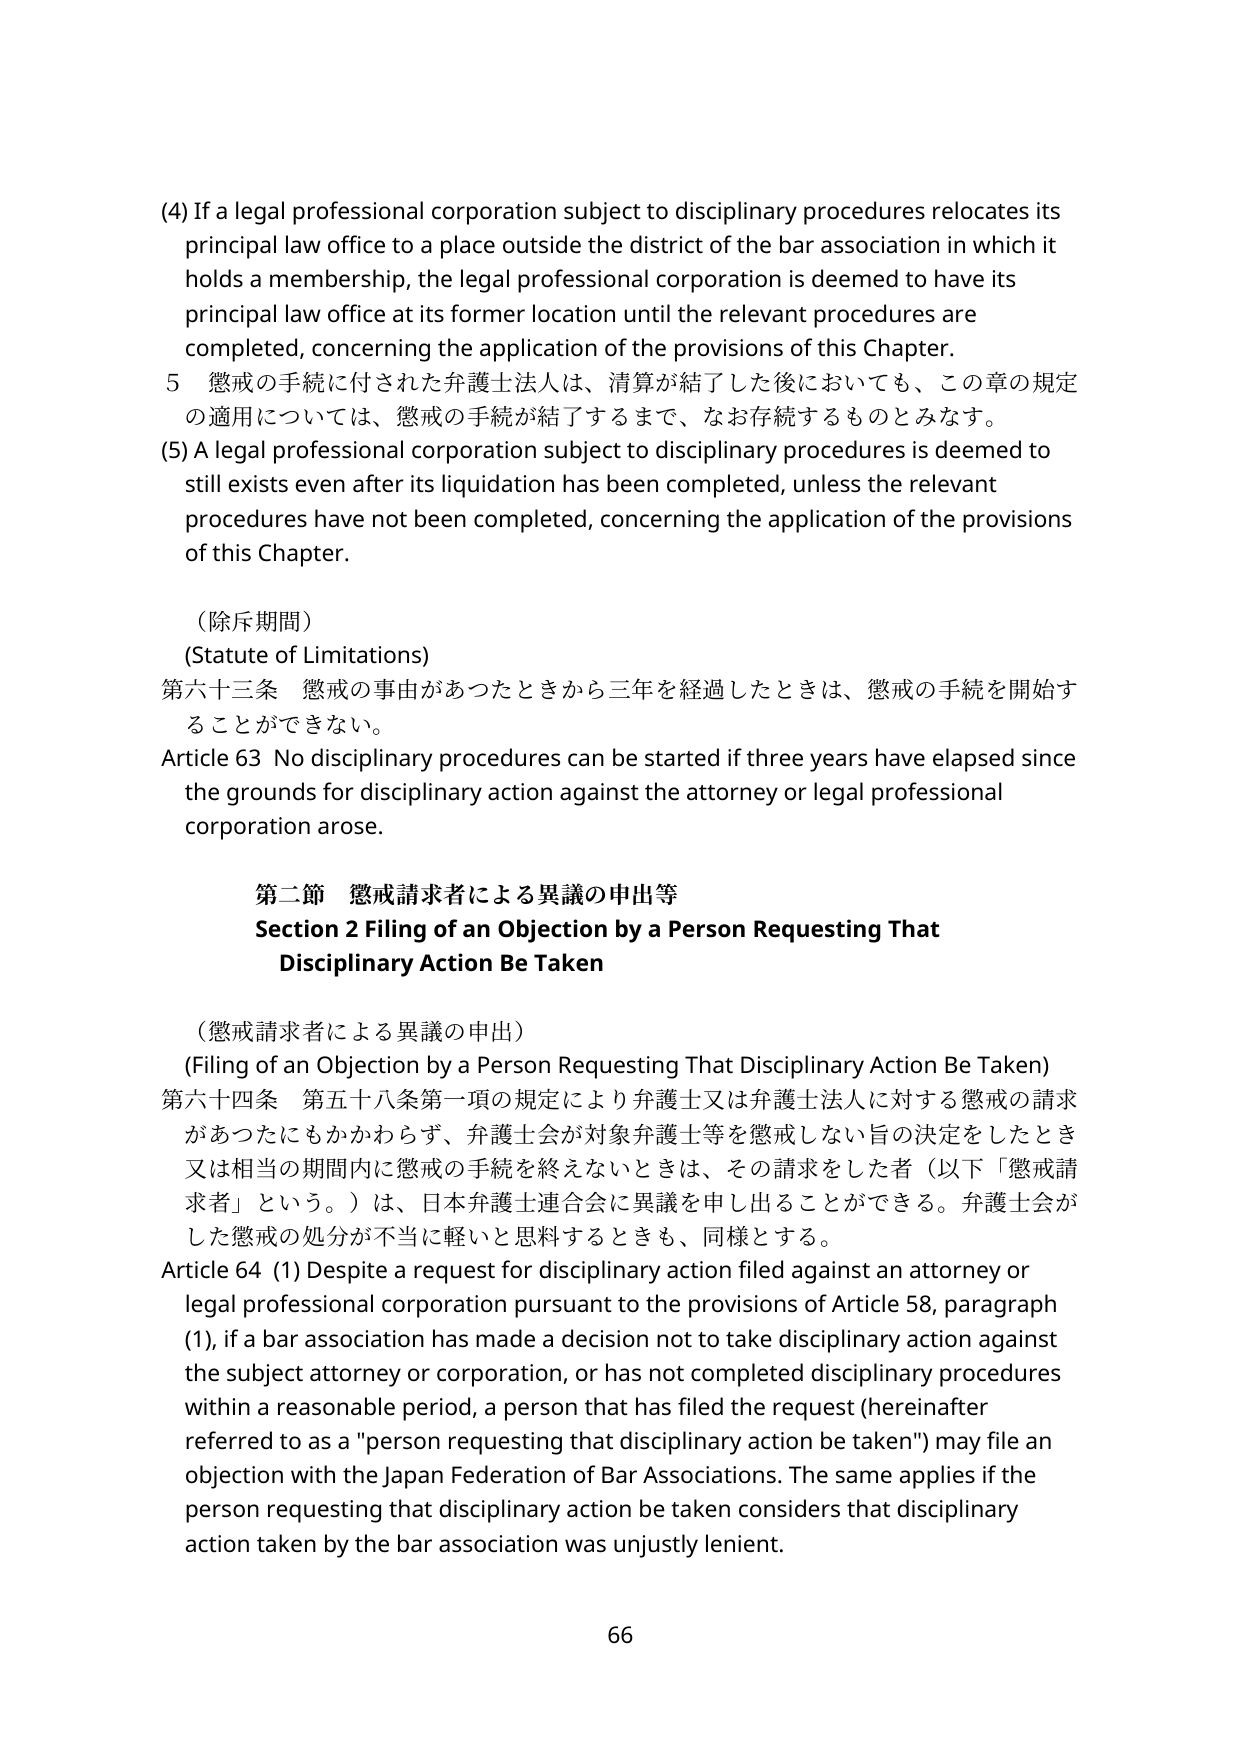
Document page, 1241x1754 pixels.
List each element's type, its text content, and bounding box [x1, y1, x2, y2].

text (5) A legal professional corporation subject to disciplinary procedures is deemed to still exists even after its liquidation has been completed, unless the relevant procedures have not been completed, concerning the application of the provisions of this Chapter. [161, 433, 1079, 569]
text Section 2 Filing of an Objection by a Person Requesting That Disciplinary Action Be Taken [253, 911, 1079, 979]
text Article 63 No disciplinary procedures can be started if three years have elapsed since the grounds for disciplinary action against the attorney or legal professional corporation arose. [161, 740, 1079, 843]
text (Statute of Limitations) [184, 638, 1079, 672]
text (4) If a legal professional corporation subject to disciplinary procedures relocates its principal law office to a place outside the district of the bar association in which it holds a membership, the legal professional corporation is deemed to have its principal law office at its former location until the relevant procedures are completed, concerning the application of the provisions of this Chapter. [161, 194, 1079, 364]
text 第六十三条 懲戒の事由があつたときから三年を経過したときは、懲戒の手続を開始することができない。 [161, 672, 1079, 740]
text 第二節 懲戒請求者による異議の申出等 [253, 877, 1079, 911]
text ５ 懲戒の手続に付された弁護士法人は、清算が結了した後においても、この章の規定の適用については、懲戒の手続が結了するまで、なお存続するものとみなす。 [161, 364, 1079, 433]
text （除斥期間） [184, 604, 1079, 638]
text (Filing of an Objection by a Person Requesting That Disciplinary Action Be Taken) [184, 1048, 1079, 1082]
text 第六十四条 第五十八条第一項の規定により弁護士又は弁護士法人に対する懲戒の請求があつたにもかかわらず、弁護士会が対象弁護士等を懲戒しない旨の決定をしたとき又は相当の期間内に懲戒の手続を終えないときは、その請求をした者（以下「懲戒請求者」という。）は、日本弁護士連合会に異議を申し出ることができる。弁護士会がした懲戒の処分が不当に軽いと思料するときも、同様とする。 [161, 1082, 1079, 1253]
text （懲戒請求者による異議の申出） [184, 1014, 1079, 1048]
text Article 64 (1) Despite a request for disciplinary action filed against an attorney or legal professional corporation pursuant to the provisions of Article 58, paragraph (1), if a bar association has made a decision not to take disciplinary action against the subject attorney or corporation, or has not completed disciplinary procedures within a reasonable period, a person that has filed the request (hereinafter referred to as a "person requesting that disciplinary action be taken") may file an objection with the Japan Federation of Bar Associations. The same applies if the person requesting that disciplinary action be taken considers that disciplinary action taken by the bar association was unjustly lenient. [161, 1253, 1079, 1560]
